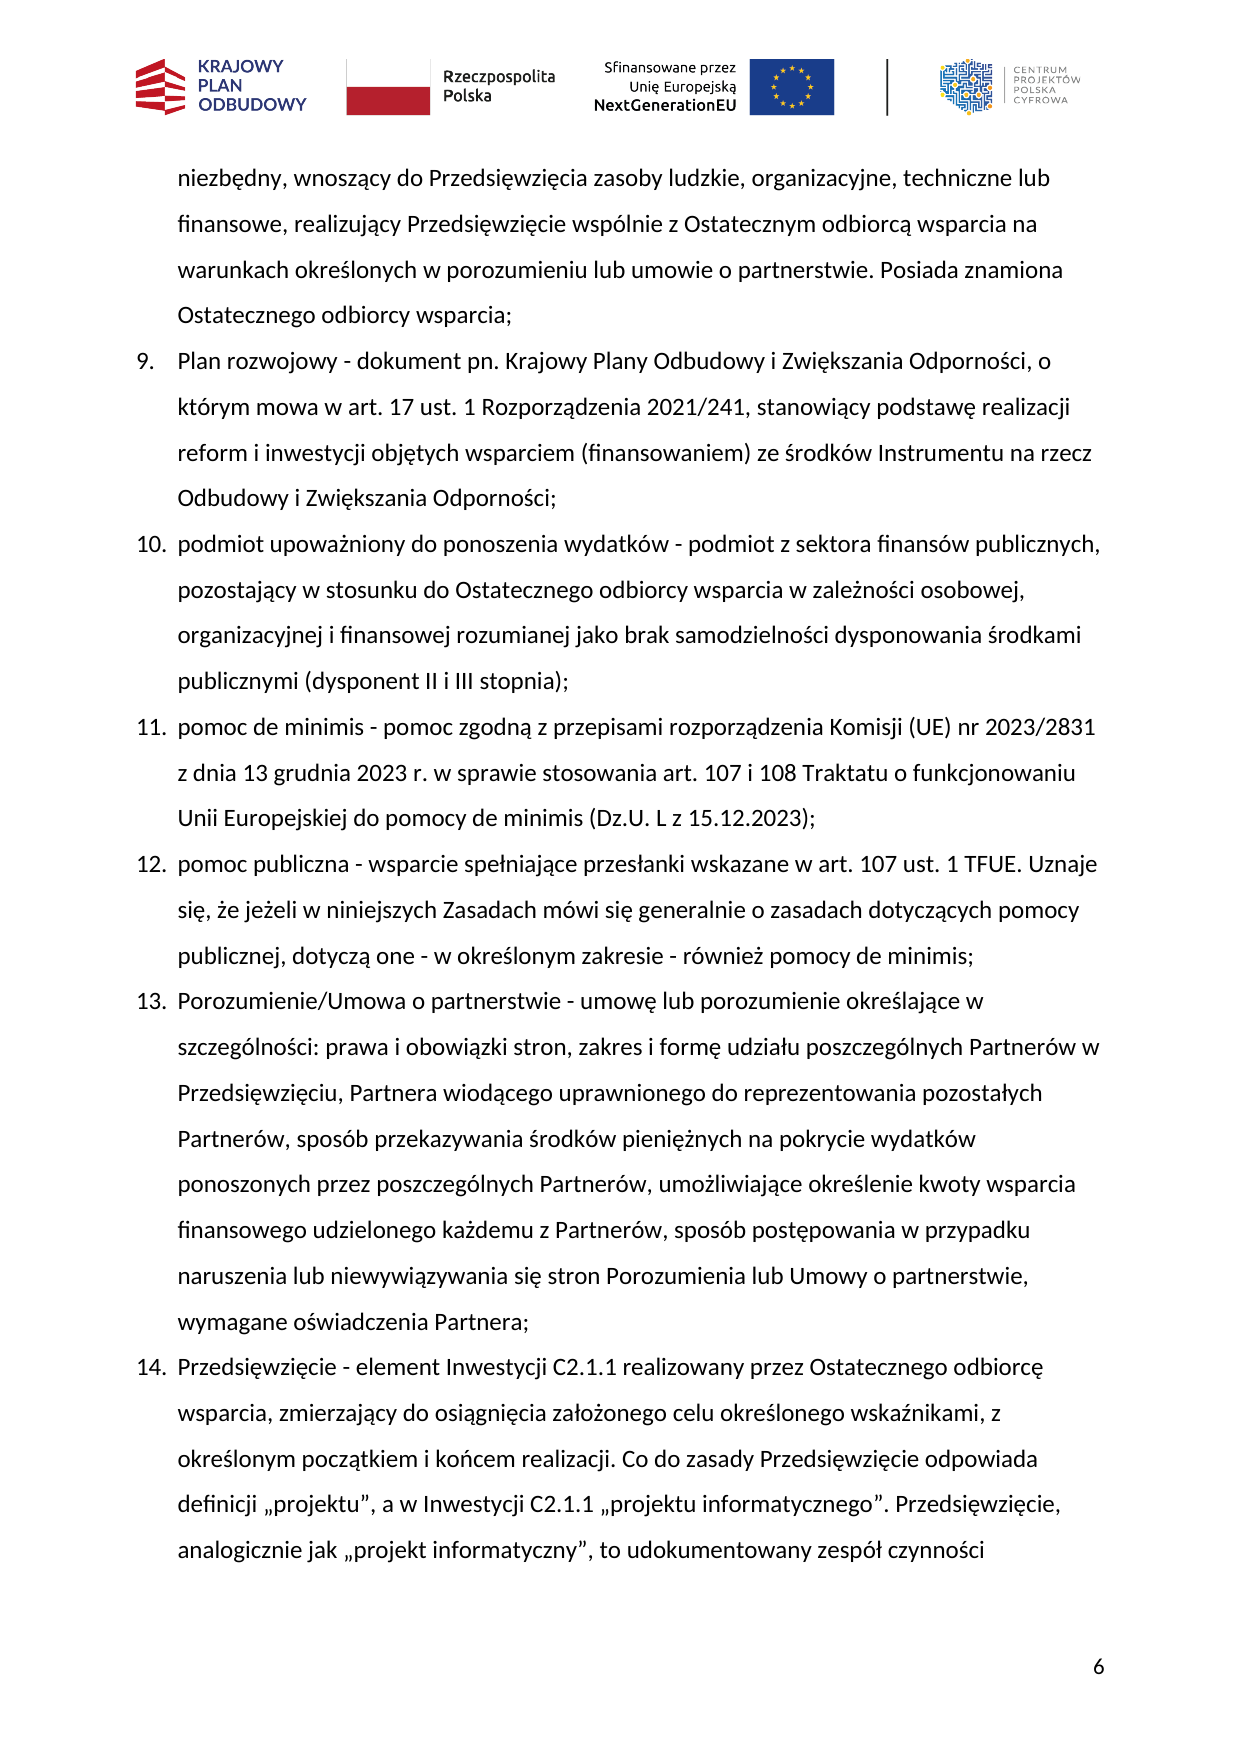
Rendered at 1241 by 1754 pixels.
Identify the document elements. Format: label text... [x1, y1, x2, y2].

list pomoc de minimis - pomoc zgodną z przepisami rozporządzenia Komisji (UE) nr 2023/2831 z dnia 13 grudnia 2023 r. w sprawie stosowania art. 107 i 108 Traktatu o funkcjonowaniu Unii Europejskiej do pomocy de minimis (Dz.U. L z 15.12.2023); [136, 711, 1104, 833]
list Porozumienie/Umowa o partnerstwie - umowę lub porozumienie określające w szczególności: prawa i obowiązki stron, zakres i formę udziału poszczególnych Partnerów w Przedsięwzięciu, Partnera wiodącego uprawnionego do reprezentowania pozostałych Partnerów, sposób przekazywania środków pieniężnych na pokrycie wydatków ponoszonych przez poszczególnych Partnerów, umożliwiające określenie kwoty wsparcia finansowego udzielonego każdemu z Partnerów, sposób postępowania w przypadku naruszenia lub niewywiązywania się stron Porozumienia lub Umowy o partnerstwie, wymagane oświadczenia Partnera; [136, 986, 1104, 1336]
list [136, 1351, 1104, 1565]
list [136, 162, 1104, 330]
list Plan rozwojowy - dokument pn. Krajowy Plany Odbudowy i Zwiększania Odporności, o którym mowa w art. 17 ust. 1 Rozporządzenia 2021/241, stanowiący podstawę realizacji reform i inwestycji objętych wsparciem (finansowaniem) ze środków Instrumentu na rzecz Odbudowy i Zwiększania Odporności; [136, 345, 1104, 513]
picture [135, 59, 1081, 116]
list pomoc publiczna - wsparcie spełniające przesłanki wskazane w art. 107 ust. 1 TFUE. Uznaje się, że jeżeli w niniejszych Zasadach mówi się generalnie o zasadach dotyczących pomocy publicznej, dotyczą one - w określonym zakresie - również pomocy de minimis; [136, 848, 1104, 970]
list podmiot upoważniony do ponoszenia wydatków - podmiot z sektora finansów publicznych, pozostający w stosunku do Ostatecznego odbiorcy wsparcia w zależności osobowej, organizacyjnej i finansowej rozumianej jako brak samodzielności dysponowania środkami publicznymi (dysponent II i III stopnia); [136, 528, 1104, 696]
